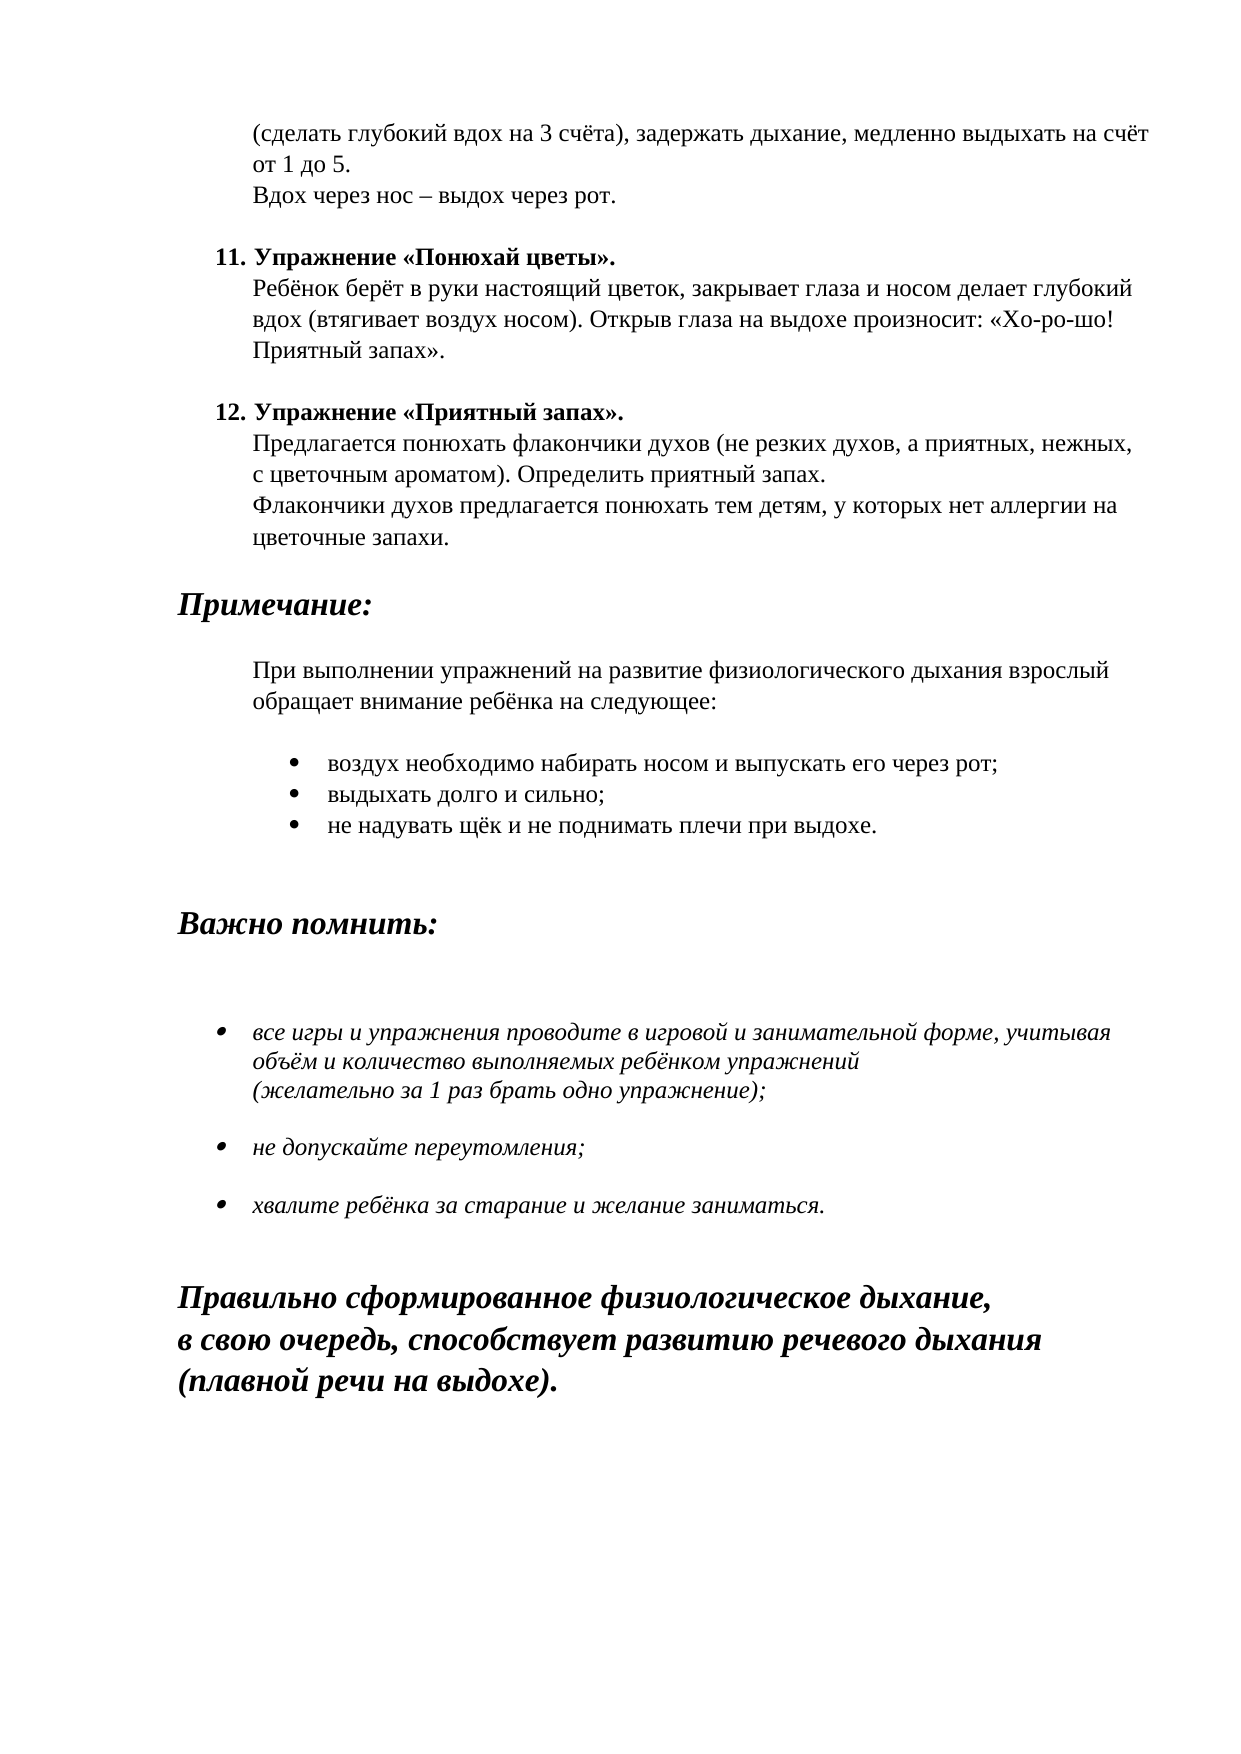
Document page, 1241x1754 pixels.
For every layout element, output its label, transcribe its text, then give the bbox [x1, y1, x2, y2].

list выдыхать долго и сильно; [290, 779, 1152, 808]
list Ребёнок берёт в руки настоящий цветок, закрывает глаза и носом делает глубокий вдох (втягивает воздух носом). Открыв глаза на выдохе произносит: «Хо-ро-шо! Приятный запах». [252, 273, 1152, 364]
list воздух необходимо набирать носом и выпускать его через рот; [290, 748, 1152, 777]
list (желательно за 1 раз брать одно упражнение); [252, 1075, 1152, 1104]
text Правильно сформированное физиологическое дыхание, [177, 1278, 1152, 1316]
list (сделать глубокий вдох на 3 счёта), задержать дыхание, медленно выдыхать на счёт от 1 до 5. [252, 118, 1152, 178]
list Флакончики духов предлагается понюхать тем детям, у которых нет аллергии на цветочные запахи. [252, 491, 1152, 550]
list Упражнение «Понюхай цветы». [215, 242, 1152, 271]
list Примечание: [177, 584, 1152, 622]
list все игры и упражнения проводите в игровой и занимательной форме, учитывая объём и количество выполняемых ребёнком упражнений [215, 1017, 1152, 1075]
list Вдох через нос – выдох через рот. [252, 180, 1152, 209]
list не надувать щёк и не поднимать плечи при выдохе. [290, 811, 1152, 839]
list хвалите ребёнка за старание и желание заниматься. [215, 1190, 1152, 1219]
list Предлагается понюхать флакончики духов (не резких духов, а приятных, нежных, [252, 428, 1152, 457]
list не допускайте переутомления; [215, 1132, 1152, 1161]
list Упражнение «Приятный запах». [215, 397, 1152, 426]
list с цветочным ароматом). Определить приятный запах. [252, 459, 1152, 488]
list При выполнении упражнений на развитие физиологического дыхания взрослый обращает внимание ребёнка на следующее: [252, 655, 1152, 715]
text в свою очередь, способствует развитию речевого дыхания (плавной речи на выдохе). [177, 1319, 1152, 1399]
text Важно помнить: [177, 904, 1152, 942]
